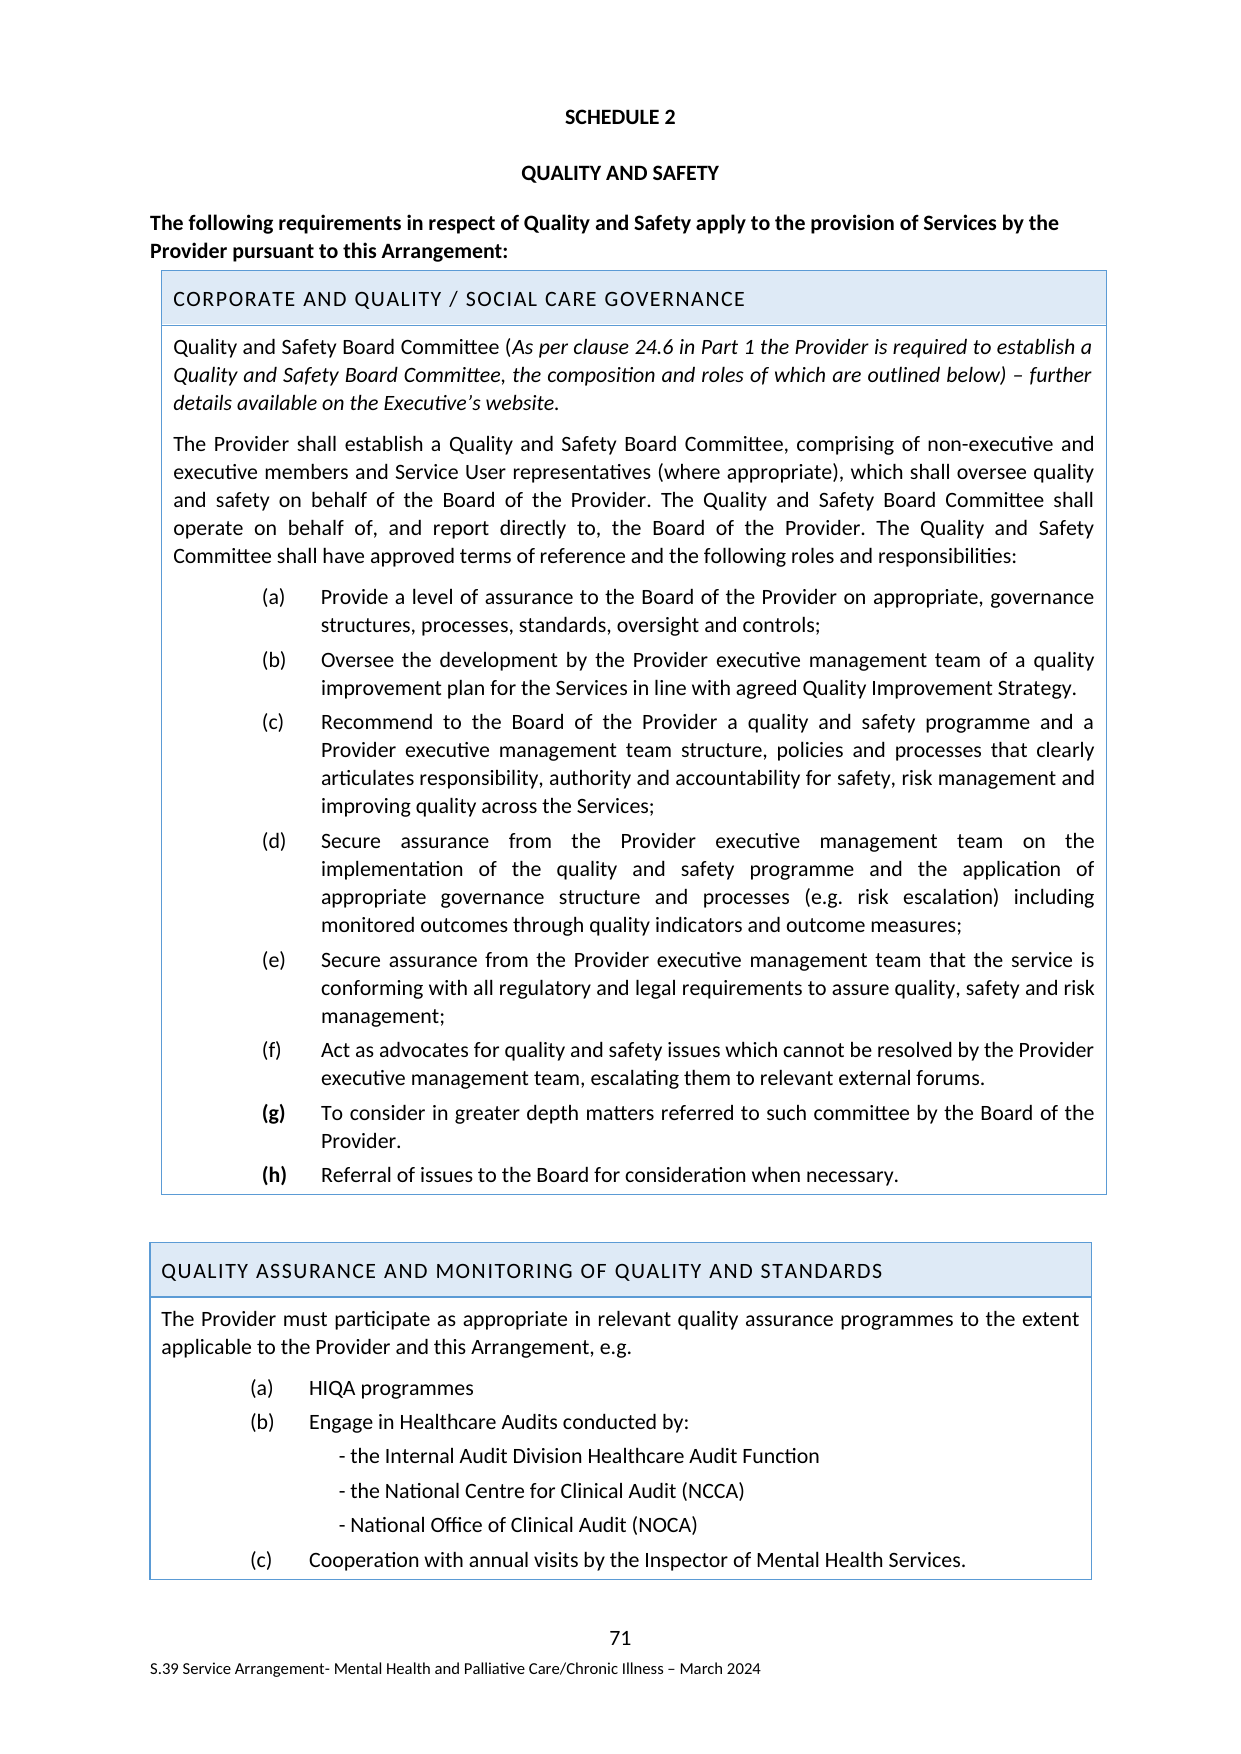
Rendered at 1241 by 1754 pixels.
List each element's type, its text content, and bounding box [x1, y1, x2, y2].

table_header Corporate and Quality / Social Care Governance [162, 271, 1106, 324]
table_cell The Provider must participate as appropriate in relevant quality assurance programmes to the extent applicable to the Provider and this Arrangement, e.g. HIQA programmes Engage in Healthcare Audits conducted by: - the Internal Audit Division Healthcare Audit Function - the National Centre for Clinical Audit (NCCA) - National Office of Clinical Audit (NOCA) Cooperation with annual visits by the Inspector of Mental Health Services. [151, 1298, 1091, 1579]
text The following requirements in respect of Quality and Safety apply to the provision of Services by the Provider pursuant to this Arrangement: [150, 208, 1090, 264]
table_cell Quality and Safety Board Committee (As per clause 24.6 in Part 1 the Provider is required to establish a Quality and Safety Board Committee, the composition and roles of which are outlined below) – further details available on the Executive’s website. The Provider shall establish a Quality and Safety Board Committee, comprising of non-executive and executive members and Service User representatives (where appropriate), which shall oversee quality and safety on behalf of the Board of the Provider. The Quality and Safety Board Committee shall operate on behalf of, and report directly to, the Board of the Provider. The Quality and Safety Committee shall have approved terms of reference and the following roles and responsibilities: Provide a level of assurance to the Board of the Provider on appropriate, governance structures, processes, standards, oversight and controls; Oversee the development by the Provider executive management team of a quality improvement plan for the Services in line with agreed Quality Improvement Strategy. Recommend to the Board of the Provider a quality and safety programme and a Provider executive management team structure, policies and processes that clearly articulates responsibility, authority and accountability for safety, risk management and improving quality across the Services; Secure assurance from the Provider executive management team on the implementation of the quality and safety programme and the application of appropriate governance structure and processes (e.g. risk escalation) including monitored outcomes through quality indicators and outcome measures; Secure assurance from the Provider executive management team that the service is conforming with all regulatory and legal requirements to assure quality, safety and risk management; Act as advocates for quality and safety issues which cannot be resolved by the Provider executive management team, escalating them to relevant external forums. To consider in greater depth matters referred to such committee by the Board of the Provider. Referral of issues to the Board for consideration when necessary. [162, 326, 1106, 1194]
table_header Quality Assurance and Monitoring of Quality and Standards [151, 1243, 1091, 1296]
text Quality and safety [150, 102, 1090, 186]
